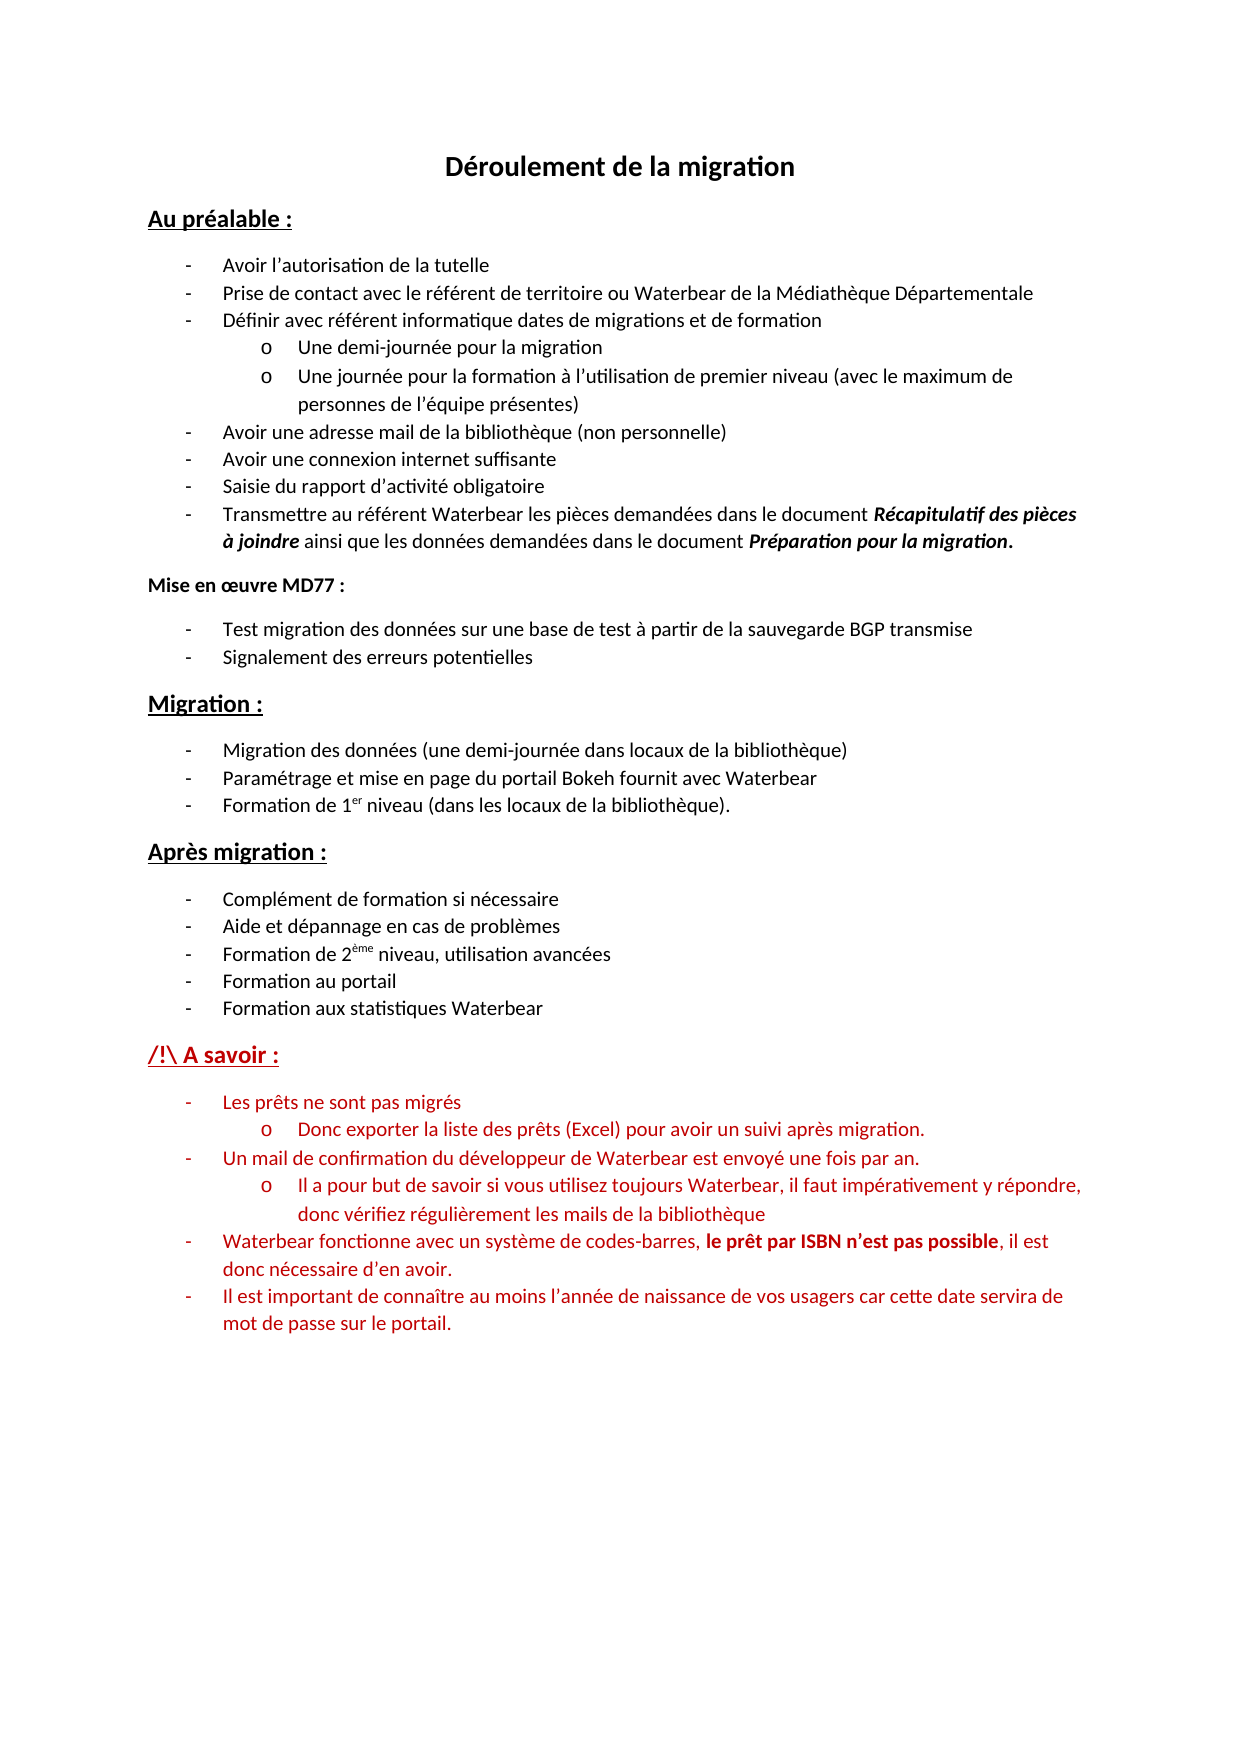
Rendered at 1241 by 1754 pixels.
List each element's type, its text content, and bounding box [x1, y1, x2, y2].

list Avoir une adresse mail de la bibliothèque (non personnelle) [185, 419, 1093, 444]
text Après migration : [148, 836, 1093, 867]
list Avoir l’autorisation de la tutelle [185, 252, 1093, 278]
list Migration des données (une demi-journée dans locaux de la bibliothèque) [185, 738, 1093, 763]
text Migration : [148, 688, 1093, 718]
list Les prêts ne sont pas migrés [185, 1089, 1093, 1115]
text /!\ A savoir : [148, 1040, 1093, 1070]
list Waterbear fonctionne avec un système de codes-barres, le prêt par ISBN n’est pas possible, il est donc nécessaire d’en avoir. [185, 1228, 1093, 1281]
list Formation aux statistiques Waterbear [185, 996, 1093, 1021]
list Il a pour but de savoir si vous utilisez toujours Waterbear, il faut impérativement y répondre, donc vérifiez régulièrement les mails de la bibliothèque [260, 1173, 1093, 1226]
text Mise en œuvre MD77 : [148, 572, 1093, 598]
list Définir avec référent informatique dates de migrations et de formation [185, 307, 1093, 332]
list Il est important de connaître au moins l’année de naissance de vos usagers car cette date servira de mot de passe sur le portail. [185, 1283, 1093, 1336]
list Avoir une connexion internet suffisante [185, 446, 1093, 472]
list Un mail de confirmation du développeur de Waterbear est envoyé une fois par an. [185, 1145, 1093, 1171]
list Saisie du rapport d’activité obligatoire [185, 474, 1093, 499]
list Prise de contact avec le référent de territoire ou Waterbear de la Médiathèque Départementale [185, 280, 1093, 305]
list Une demi-journée pour la migration [260, 334, 1093, 361]
list Paramétrage et mise en page du portail Bokeh fournit avec Waterbear [185, 765, 1093, 790]
text Au préalable : [148, 203, 1093, 233]
list Donc exporter la liste des prêts (Excel) pour avoir un suivi après migration. [260, 1117, 1093, 1143]
list Complément de formation si nécessaire [185, 886, 1093, 911]
list Transmettre au référent Waterbear les pièces demandées dans le document Récapitulatif des pièces à joindre ainsi que les données demandées dans le document Préparation pour la migration. [185, 501, 1093, 554]
list Aide et dépannage en cas de problèmes [185, 913, 1093, 939]
list Une journée pour la formation à l’utilisation de premier niveau (avec le maximum de personnes de l’équipe présentes) [260, 363, 1093, 417]
list Formation de 2ème niveau, utilisation avancées [185, 941, 1093, 966]
list Test migration des données sur une base de test à partir de la sauvegarde BGP transmise [185, 617, 1093, 642]
list Formation de 1er niveau (dans les locaux de la bibliothèque). [185, 792, 1093, 818]
list Signalement des erreurs potentielles [185, 644, 1093, 669]
text Déroulement de la migration [148, 148, 1093, 183]
list Formation au portail [185, 968, 1093, 994]
